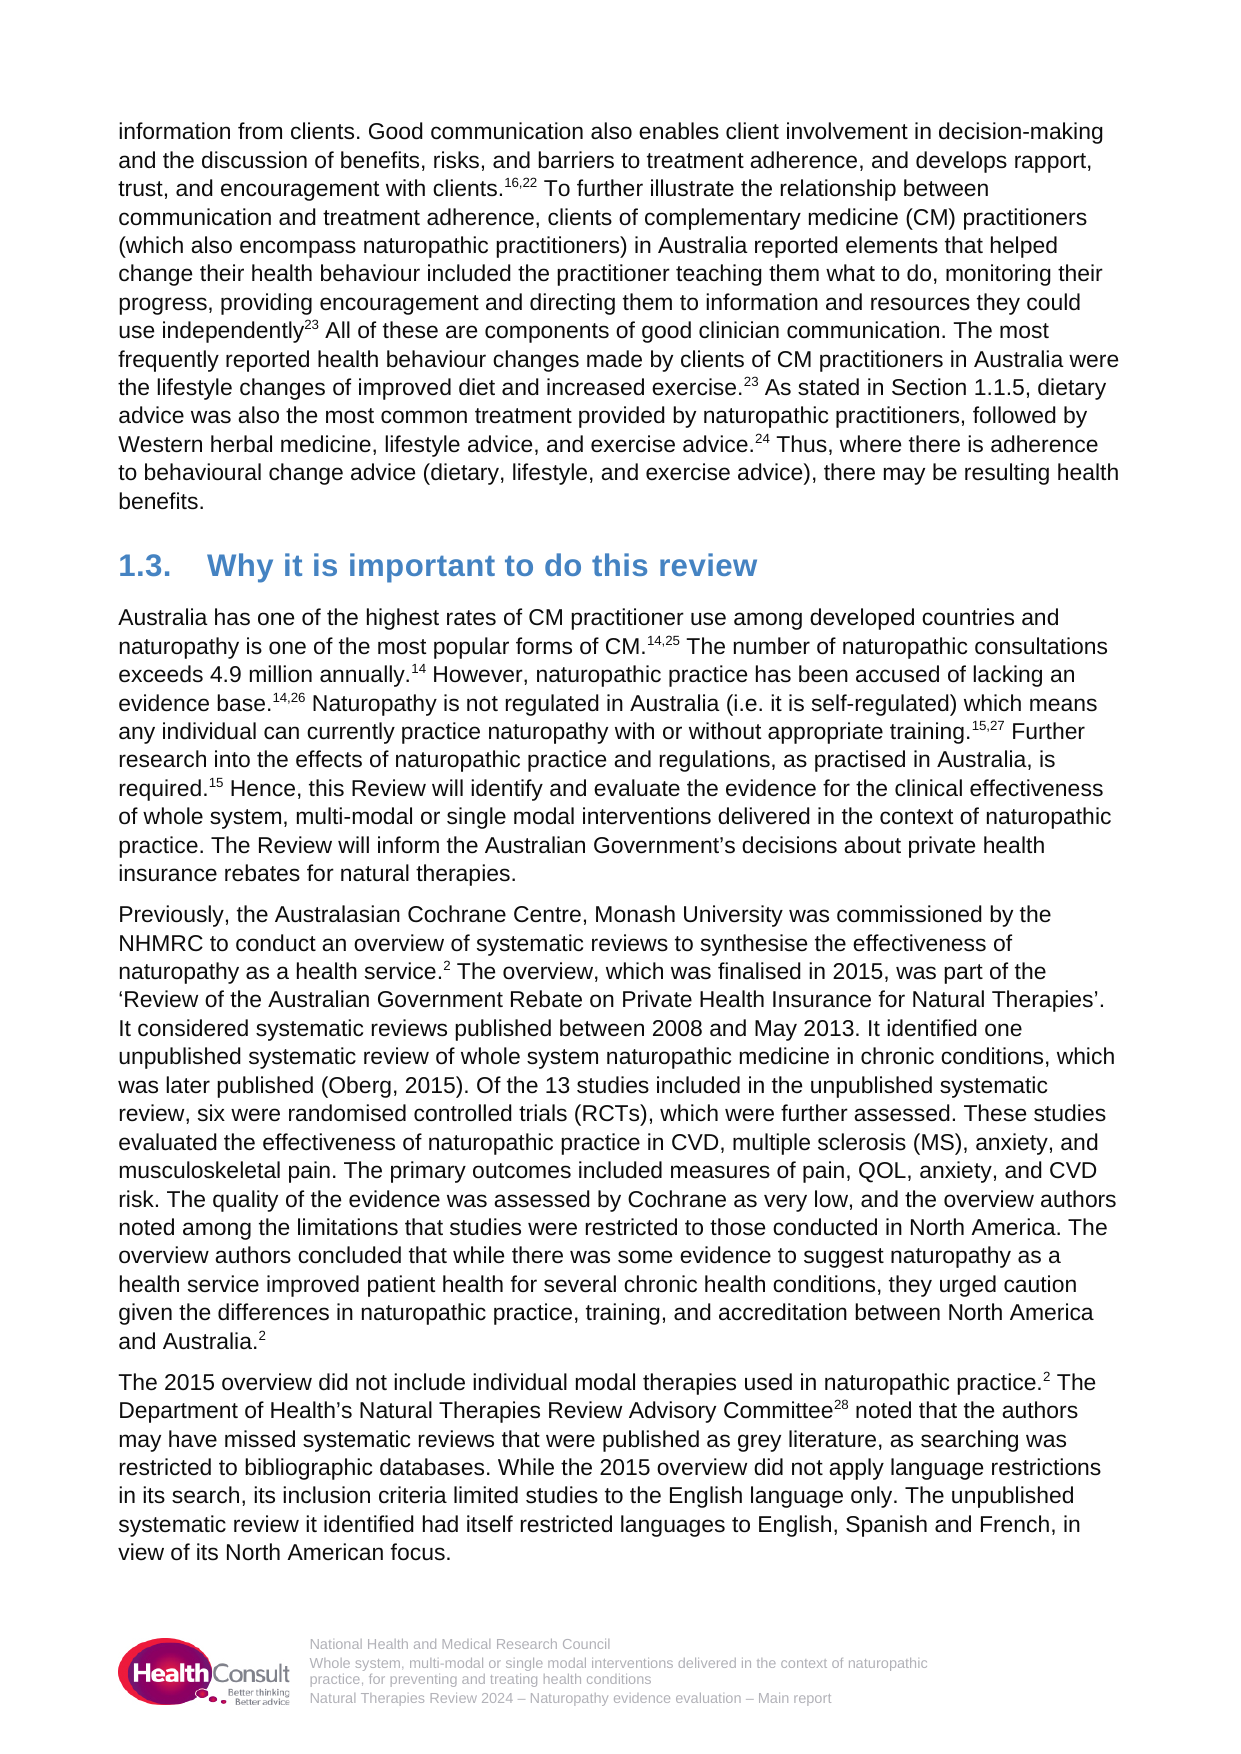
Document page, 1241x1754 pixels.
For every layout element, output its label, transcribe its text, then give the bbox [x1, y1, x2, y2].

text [118, 118, 1122, 514]
subtitle Why it is important to do this review [118, 547, 1122, 583]
text Australia has one of the highest rates of CM practitioner use among developed countries and naturopathy is one of the most popular forms of CM.14,25 The number of naturopathic consultations exceeds 4.9 million annually.14 However, naturopathic practice has been accused of lacking an evidence base.14,26 Naturopathy is not regulated in Australia (i.e. it is self-regulated) which means any individual can currently practice naturopathy with or without appropriate training.15,27 Further research into the effects of naturopathic practice and regulations, as practised in Australia, is required.15 Hence, this Review will identify and evaluate the evidence for the clinical effectiveness of whole system, multi-modal or single modal interventions delivered in the context of naturopathic practice. The Review will inform the Australian Government’s decisions about private health insurance rebates for natural therapies. [118, 604, 1122, 887]
picture [118, 1638, 290, 1705]
text Previously, the Australasian Cochrane Centre, Monash University was commissioned by the NHMRC to conduct an overview of systematic reviews to synthesise the effectiveness of naturopathy as a health service.2 The overview, which was finalised in 2015, was part of the ‘Review of the Australian Government Rebate on Private Health Insurance for Natural Therapies’. It considered systematic reviews published between 2008 and May 2013. It identified one unpublished systematic review of whole system naturopathic medicine in chronic conditions, which was later published (Oberg, 2015). Of the 13 studies included in the unpublished systematic review, six were randomised controlled trials (RCTs), which were further assessed. These studies evaluated the effectiveness of naturopathic practice in CVD, multiple sclerosis (MS), anxiety, and musculoskeletal pain. The primary outcomes included measures of pain, QOL, anxiety, and CVD risk. The quality of the evidence was assessed by Cochrane as very low, and the overview authors noted among the limitations that studies were restricted to those conducted in North America. The overview authors concluded that while there was some evidence to suggest naturopathy as a health service improved patient health for several chronic health conditions, they urged caution given the differences in naturopathic practice, training, and accreditation between North America and Australia.2 [118, 901, 1122, 1354]
text The 2015 overview did not include individual modal therapies used in naturopathic practice.2 The Department of Health’s Natural Therapies Review Advisory Committee28 noted that the authors may have missed systematic reviews that were published as grey literature, as searching was restricted to bibliographic databases. While the 2015 overview did not apply language restrictions in its search, its inclusion criteria limited studies to the English language only. The unpublished systematic review it identified had itself restricted languages to English, Spanish and French, in view of its North American focus. [118, 1369, 1122, 1566]
